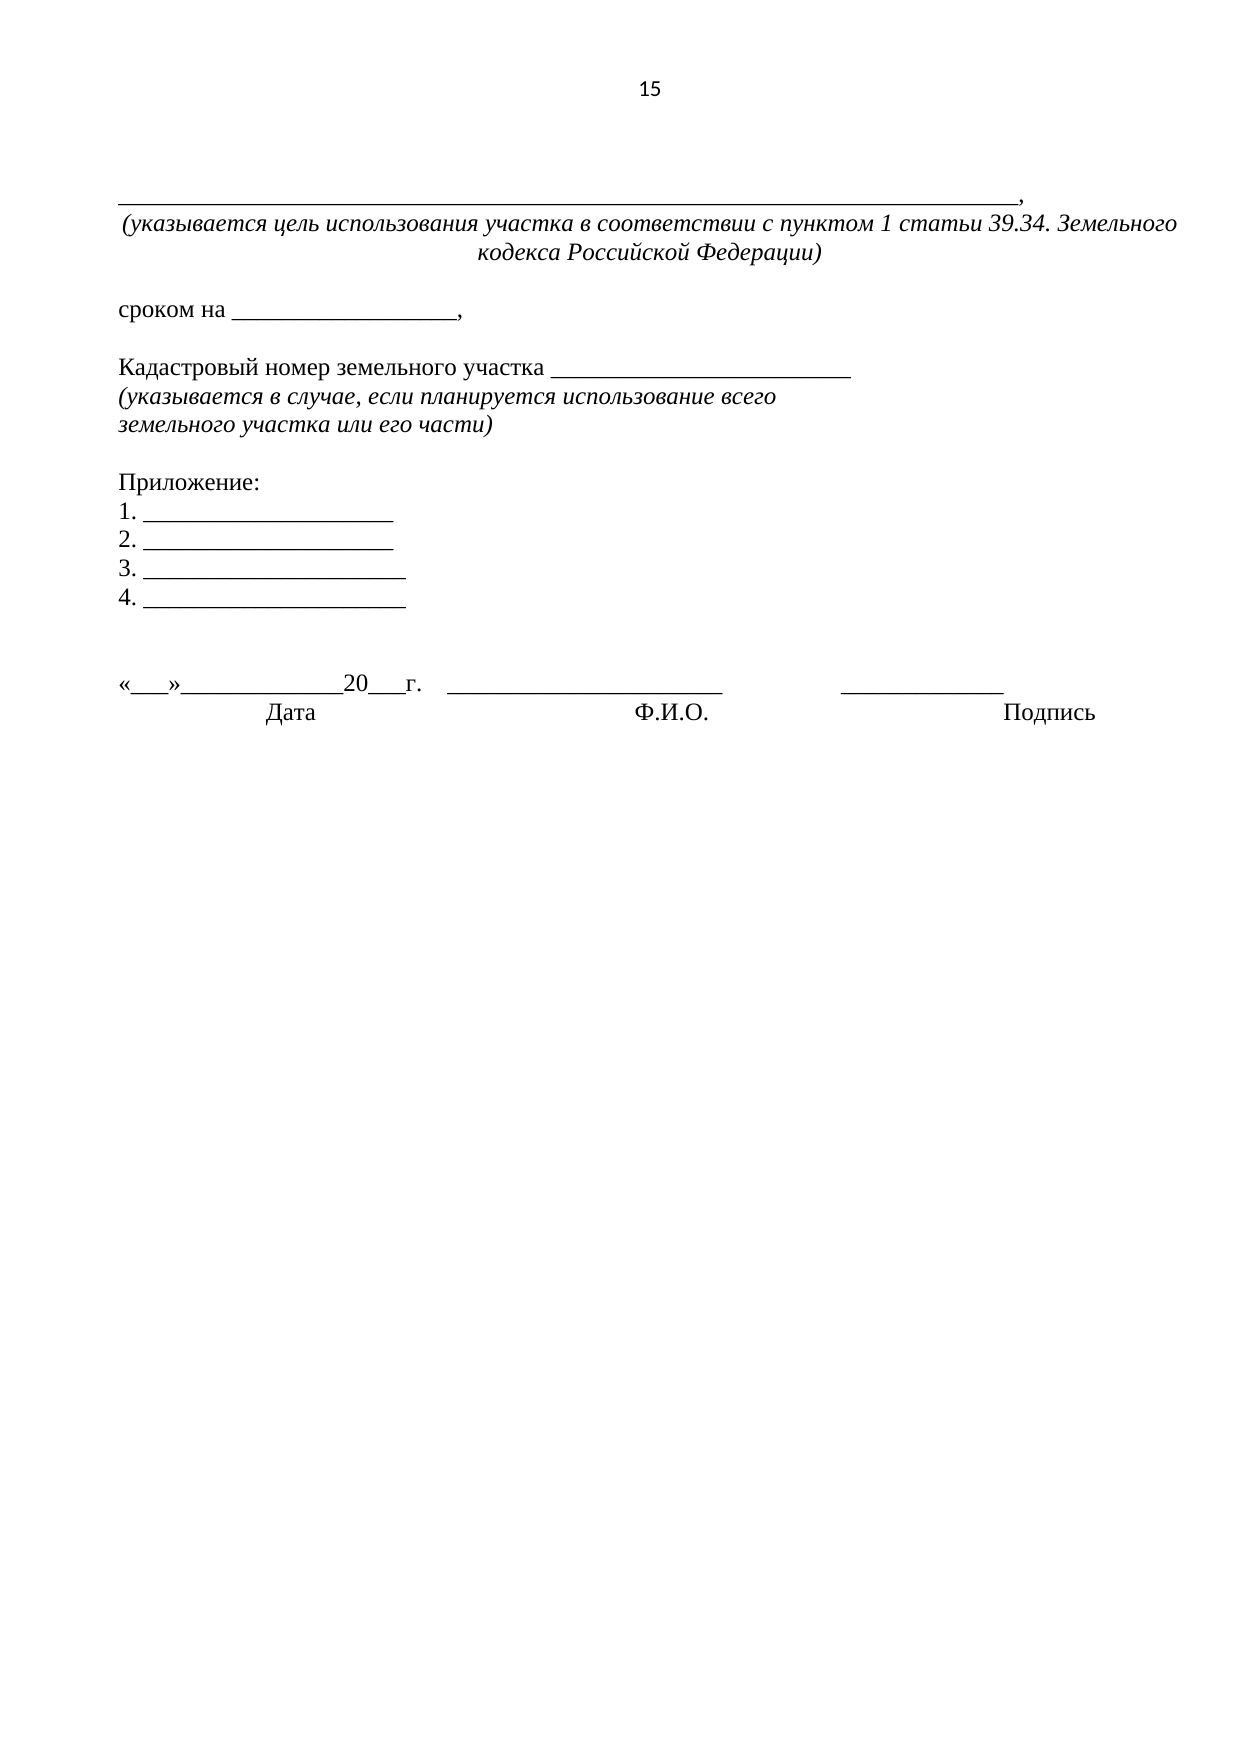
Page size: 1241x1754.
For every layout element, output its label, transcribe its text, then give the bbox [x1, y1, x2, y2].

text 1. ____________________ [118, 496, 1181, 524]
text ________________________________________________________________________, [118, 179, 1181, 208]
text 2. ____________________ [118, 524, 1181, 553]
text Дата Ф.И.О. Подпись [192, 697, 1181, 726]
text (указывается цель использования участка в соответствии с пунктом 1 статьи 39.34. Земельного кодекса Российской Федерации) [118, 208, 1181, 266]
text Кадастровый номер земельного участка ________________________ [118, 352, 1181, 381]
text сроком на __________________, [118, 294, 1181, 323]
text земельного участка или его части) [118, 409, 1181, 438]
text 3. _____________________ [118, 553, 1181, 582]
text (указывается в случае, если планируется использование всего [118, 381, 1181, 409]
text «___»_____________20___г. ______________________ _____________ [118, 668, 1181, 697]
text 4. _____________________ [118, 582, 1181, 611]
text Приложение: [118, 467, 1181, 496]
